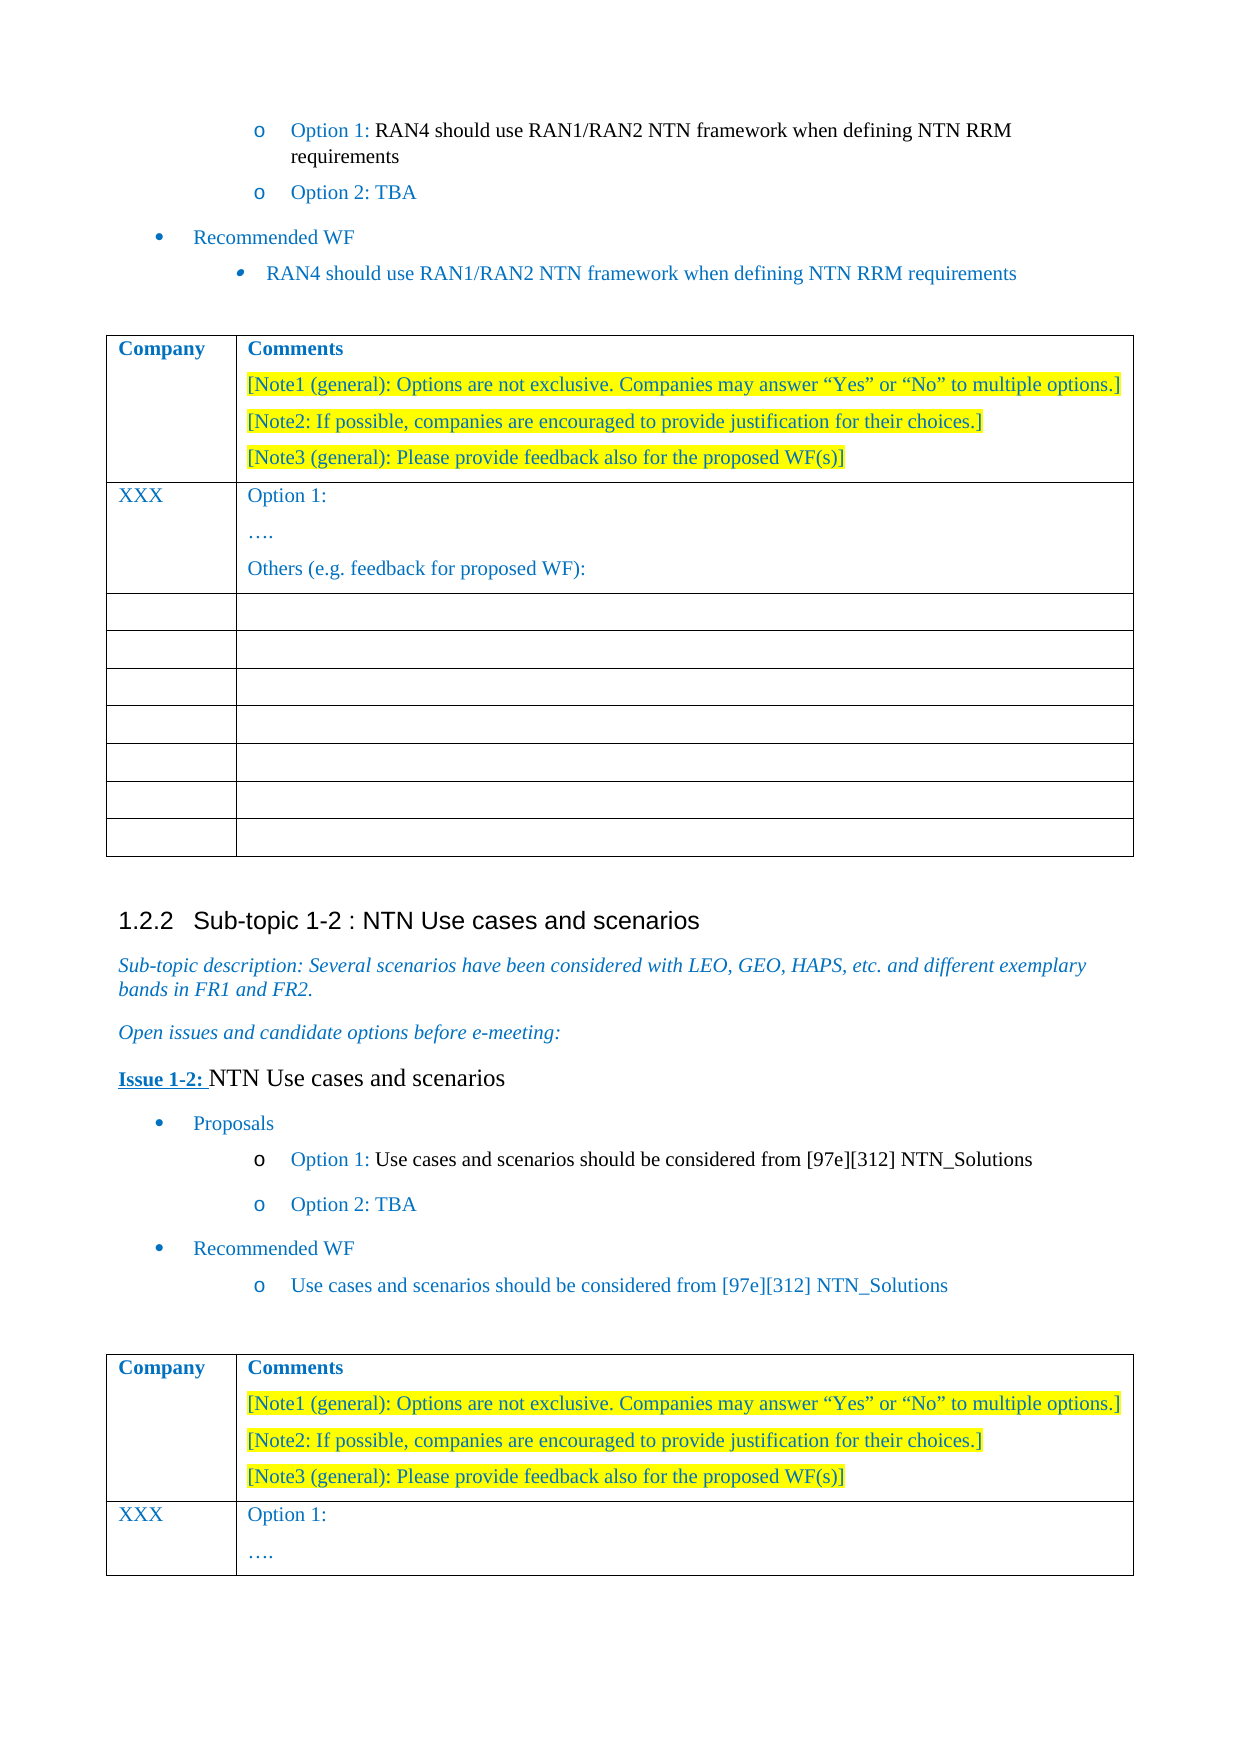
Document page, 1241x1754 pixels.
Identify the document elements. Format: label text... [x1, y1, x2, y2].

list Option 2: TBA [253, 1192, 1122, 1217]
text Issue 1-2: NTN Use cases and scenarios [118, 1063, 1122, 1092]
list Recommended WF [156, 1236, 1122, 1260]
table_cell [237, 1502, 1133, 1575]
table_cell [107, 819, 236, 856]
table_header Comments [Note1 (general): Options are not exclusive. Companies may answer “Yes” or “No” to multiple options.] [Note2: If possible, companies are encouraged to provide justification for their choices.] [Note3 (general): Please provide feedback also for the proposed WF(s)] [237, 1355, 1133, 1501]
table_cell XXX [107, 483, 236, 592]
table_cell [107, 594, 236, 630]
text Sub-topic description: Several scenarios have been considered with LEO, GEO, HAPS, etc. and different exemplary bands in FR1 and FR2. [118, 953, 1122, 1001]
list Use cases and scenarios should be considered from [97e][312] NTN_Solutions [253, 1273, 1122, 1298]
table_cell [107, 744, 236, 781]
table_header Company [107, 336, 236, 482]
subtitle Sub-topic 1-2 : NTN Use cases and scenarios [118, 906, 1122, 934]
table_header Company [107, 1355, 236, 1501]
table_cell [237, 706, 1133, 743]
list Proposals [156, 1111, 1122, 1134]
table_cell [237, 782, 1133, 818]
text Open issues and candidate options before e-meeting: [118, 1020, 1122, 1044]
table_cell [237, 819, 1133, 856]
table_cell Option 1: …. Others (e.g. feedback for proposed WF): [237, 483, 1133, 592]
table_cell [237, 594, 1133, 630]
table_cell [237, 631, 1133, 668]
list Option 2: TBA [253, 180, 1122, 206]
table_cell [107, 631, 236, 668]
table_header Comments [Note1 (general): Options are not exclusive. Companies may answer “Yes” or “No” to multiple options.] [Note2: If possible, companies are encouraged to provide justification for their choices.] [Note3 (general): Please provide feedback also for the proposed WF(s)] [237, 336, 1133, 482]
list Option 1: Use cases and scenarios should be considered from [97e][312] NTN_Solutions [253, 1147, 1122, 1173]
table_cell [107, 782, 236, 818]
list RAN4 should use RAN1/RAN2 NTN framework when defining NTN RRM requirements [193, 261, 1122, 285]
table_cell [107, 706, 236, 743]
table_cell [237, 669, 1133, 705]
table_cell [237, 744, 1133, 781]
table_cell [107, 669, 236, 705]
list Option 1: RAN4 should use RAN1/RAN2 NTN framework when defining NTN RRM requirements [253, 118, 1122, 168]
list Recommended WF [156, 225, 1122, 249]
table_cell XXX [107, 1502, 236, 1575]
